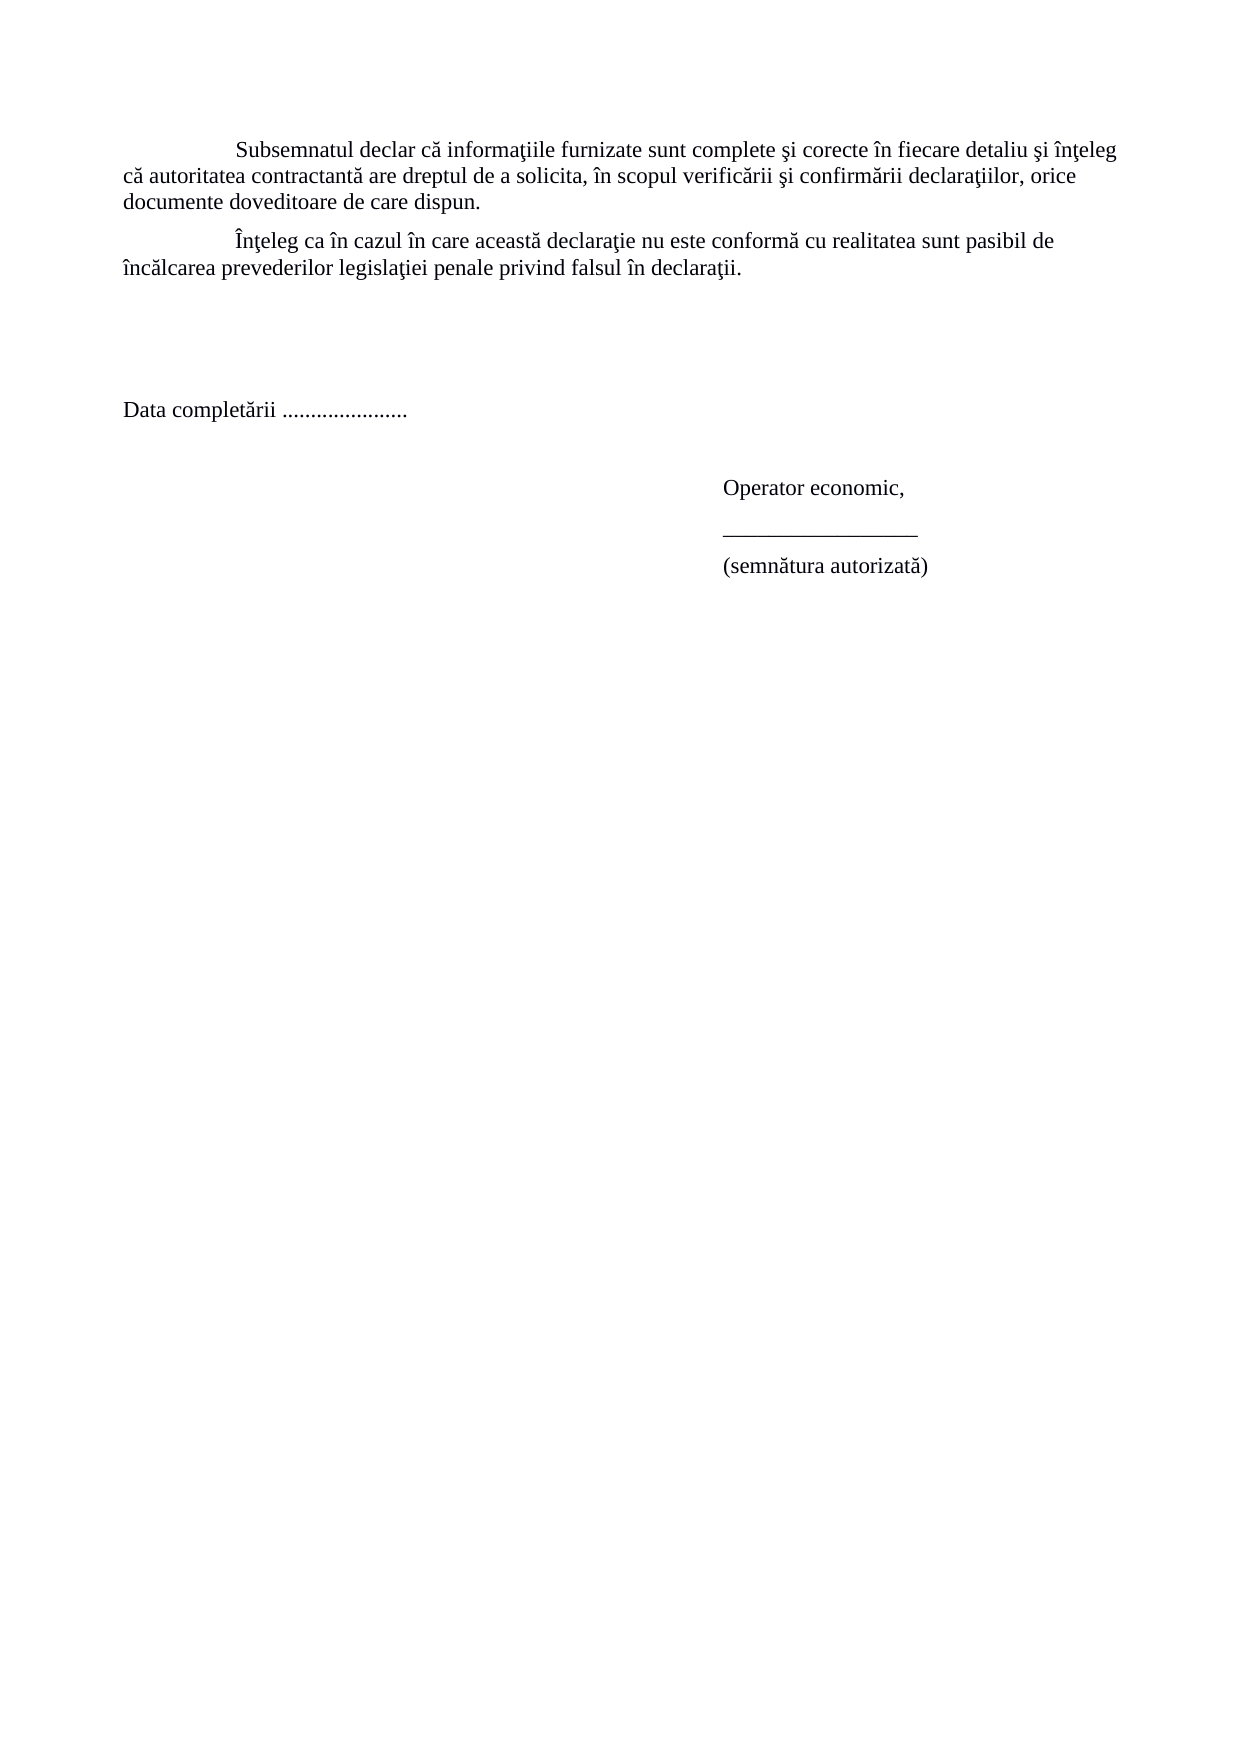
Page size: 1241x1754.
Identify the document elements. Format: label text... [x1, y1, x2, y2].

text Înţeleg ca în cazul în care această declaraţie nu este conformă cu realitatea sunt pasibil de încălcarea prevederilor legislaţiei penale privind falsul în declaraţii. [123, 227, 1119, 280]
text _________________ [648, 513, 1141, 539]
text Data completării ...................... [123, 397, 1141, 423]
text (semnătura autorizată) [648, 552, 1141, 578]
text Operator economic, [648, 474, 1141, 501]
text Subsemnatul declar că informaţiile furnizate sunt complete şi corecte în fiecare detaliu şi înţeleg că autoritatea contractantă are dreptul de a solicita, în scopul verificării şi confirmării declaraţiilor, orice documente doveditoare de care dispun. [123, 136, 1141, 215]
